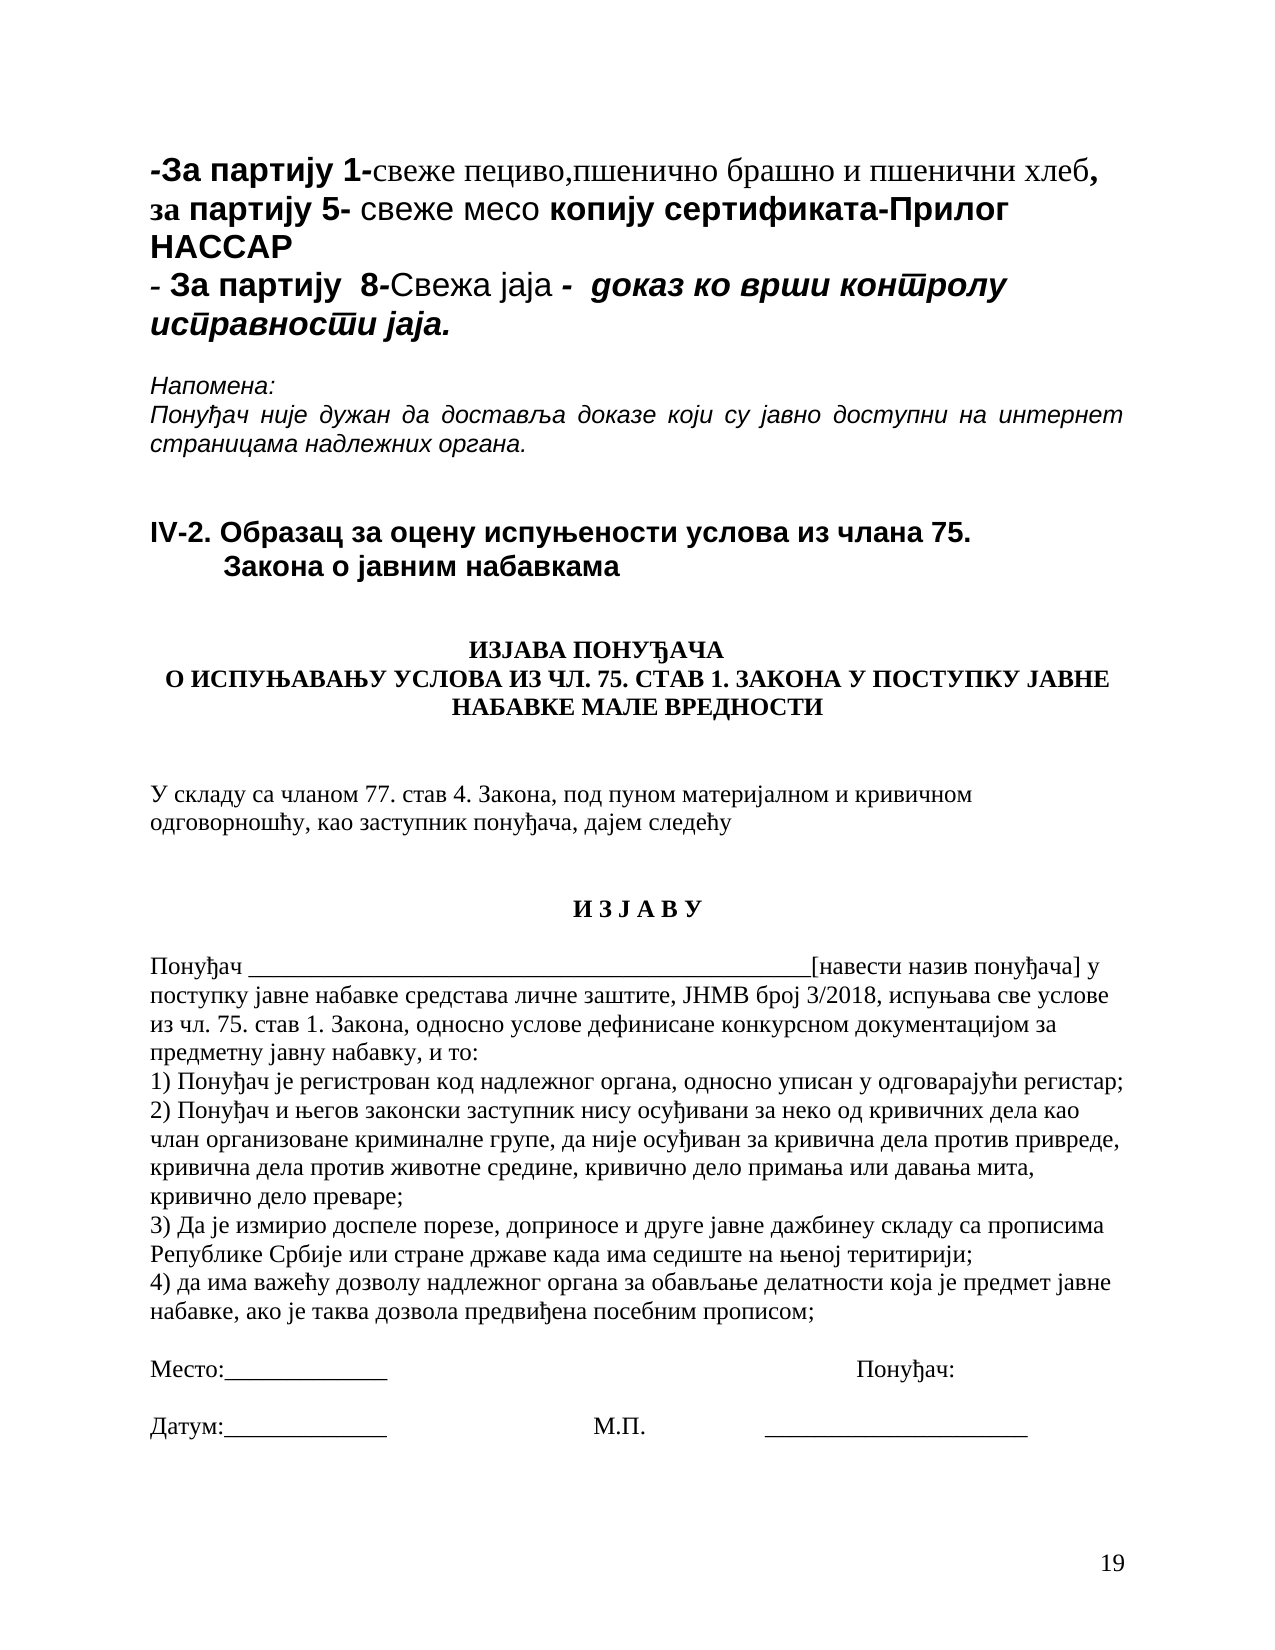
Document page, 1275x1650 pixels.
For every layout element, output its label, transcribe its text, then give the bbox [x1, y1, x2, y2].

text -За партију 1-свеже пециво,пшенично брашно и пшенични хлеб, за партију 5- свеже месо копију сертификата-Прилог HACCAP [150, 150, 1125, 266]
text Датум:_____________ М.П. _____________________ [150, 1411, 1125, 1440]
text Место:_____________ Понуђач: [150, 1354, 1125, 1382]
text ИЗЈАВА ПОНУЂАЧА [150, 635, 1125, 664]
text 3) Да је измирио доспеле порезе, доприносе и друге јавне дажбинеу складу са прописима Републике Србије или стране државе када има седиште на њеној теритирији; [150, 1210, 1125, 1267]
text Напомена: [150, 371, 1125, 400]
text - За партију 8-Свежа јаја - доказ ко врши контролу исправности јаја. [150, 266, 1125, 343]
text 1) Понуђач је регистрован код надлежног органа, односно уписан у одговарајући регистар; [150, 1066, 1125, 1095]
text Закона о јавним набавкама [150, 549, 1125, 582]
text 2) Понуђач и његов законски заступник нису осуђивани за неко од кривичних дела као члан организоване криминалне групе, да није осуђиван за кривична дела против привреде, кривична дела против животне средине, кривично дело примања или давања мита, кривично дело преваре; [150, 1095, 1125, 1210]
text О ИСПУЊАВАЊУ УСЛОВА ИЗ ЧЛ. 75. СТАВ 1. ЗАКОНА У ПОСТУПКУ ЈАВНЕ [150, 664, 1125, 692]
text НАБАВКЕ МАЛЕ ВРЕДНОСТИ [150, 692, 1125, 721]
text Понуђач _____________________________________________[навести назив понуђача] у поступку јавне набавке средстава личне заштите, ЈНМВ број 3/2018, испуњава све услове из чл. 75. став 1. Закона, односно услове дефинисане конкурсном документацијом за предметну јавну набавку, и то: [150, 951, 1125, 1066]
text 4) да има важећу дозволу надлежног органа за обављање делатности која је предмет јавне набавке, ако је таква дозвола предвиђена посебним прописом; [150, 1267, 1125, 1325]
text Понуђач није дужан да доставља доказе који су јавно доступни на интернет страницама надлежних органа. [150, 400, 1125, 458]
text И З Ј А В У [150, 894, 1125, 922]
text IV-2. Образац за оцену испуњености услова из члана 75. [150, 515, 1125, 549]
text У складу са чланом 77. став 4. Закона, под пуном материјалном и кривичном одговорношћу, као заступник понуђача, дајем следећу [150, 779, 1125, 836]
